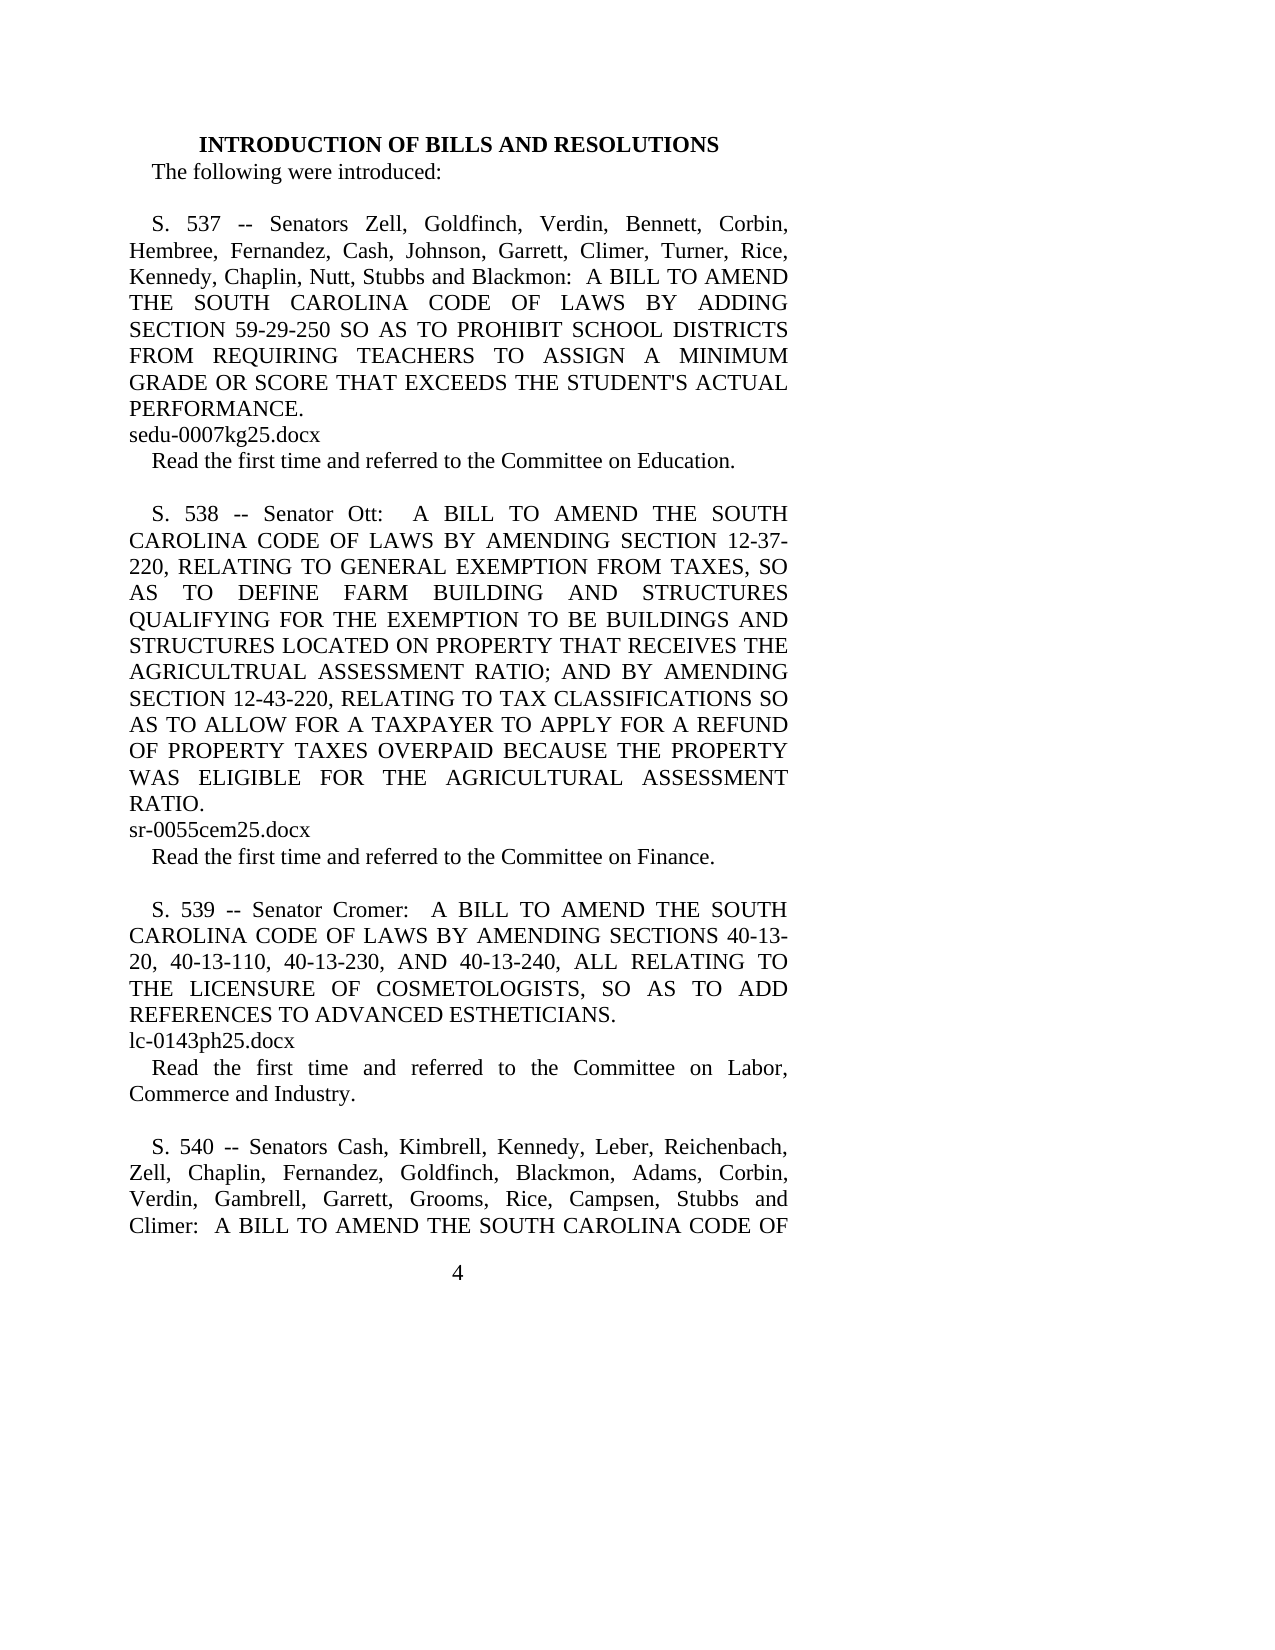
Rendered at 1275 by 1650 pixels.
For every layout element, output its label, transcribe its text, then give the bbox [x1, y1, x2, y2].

text sr-0055cem25.docx [129, 817, 789, 843]
text Read the first time and referred to the Committee on Finance. [129, 843, 789, 869]
text S. 538 -- Senator Ott: A BILL TO AMEND THE SOUTH CAROLINA CODE OF LAWS BY AMENDING SECTION 12-37-220, RELATING TO GENERAL EXEMPTION FROM TAXES, SO AS TO DEFINE FARM BUILDING AND STRUCTURES QUALIFYING FOR THE EXEMPTION TO BE BUILDINGS AND STRUCTURES LOCATED ON PROPERTY THAT RECEIVES THE AGRICULTRUAL ASSESSMENT RATIO; AND BY AMENDING SECTION 12-43-220, RELATING TO TAX CLASSIFICATIONS SO AS TO ALLOW FOR A TAXPAYER TO APPLY FOR A REFUND OF PROPERTY TAXES OVERPAID BECAUSE THE PROPERTY WAS ELIGIBLE FOR THE AGRICULTURAL ASSESSMENT RATIO. [129, 500, 789, 817]
text lc-0143ph25.docx [129, 1027, 789, 1054]
text Read the first time and referred to the Committee on Labor, Commerce and Industry. [129, 1054, 789, 1106]
text INTRODUCTION OF BILLS AND RESOLUTIONS [129, 131, 789, 158]
text S. 537 -- Senators Zell, Goldfinch, Verdin, Bennett, Corbin, Hembree, Fernandez, Cash, Johnson, Garrett, Climer, Turner, Rice, Kennedy, Chaplin, Nutt, Stubbs and Blackmon: A BILL TO AMEND THE SOUTH CAROLINA CODE OF LAWS BY ADDING SECTION 59-29-250 SO AS TO PROHIBIT SCHOOL DISTRICTS FROM REQUIRING TEACHERS TO ASSIGN A MINIMUM GRADE OR SCORE THAT EXCEEDS THE STUDENT'S ACTUAL PERFORMANCE. [129, 210, 789, 421]
text sedu-0007kg25.docx [129, 421, 789, 448]
text Read the first time and referred to the Committee on Education. [129, 448, 789, 474]
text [129, 1133, 789, 1238]
text The following were introduced: [129, 158, 789, 184]
text S. 539 -- Senator Cromer: A BILL TO AMEND THE SOUTH CAROLINA CODE OF LAWS BY AMENDING SECTIONS 40-13-20, 40-13-110, 40-13-230, AND 40-13-240, ALL RELATING TO THE LICENSURE OF COSMETOLOGISTS, SO AS TO ADD REFERENCES TO ADVANCED ESTHETICIANS. [129, 896, 789, 1027]
